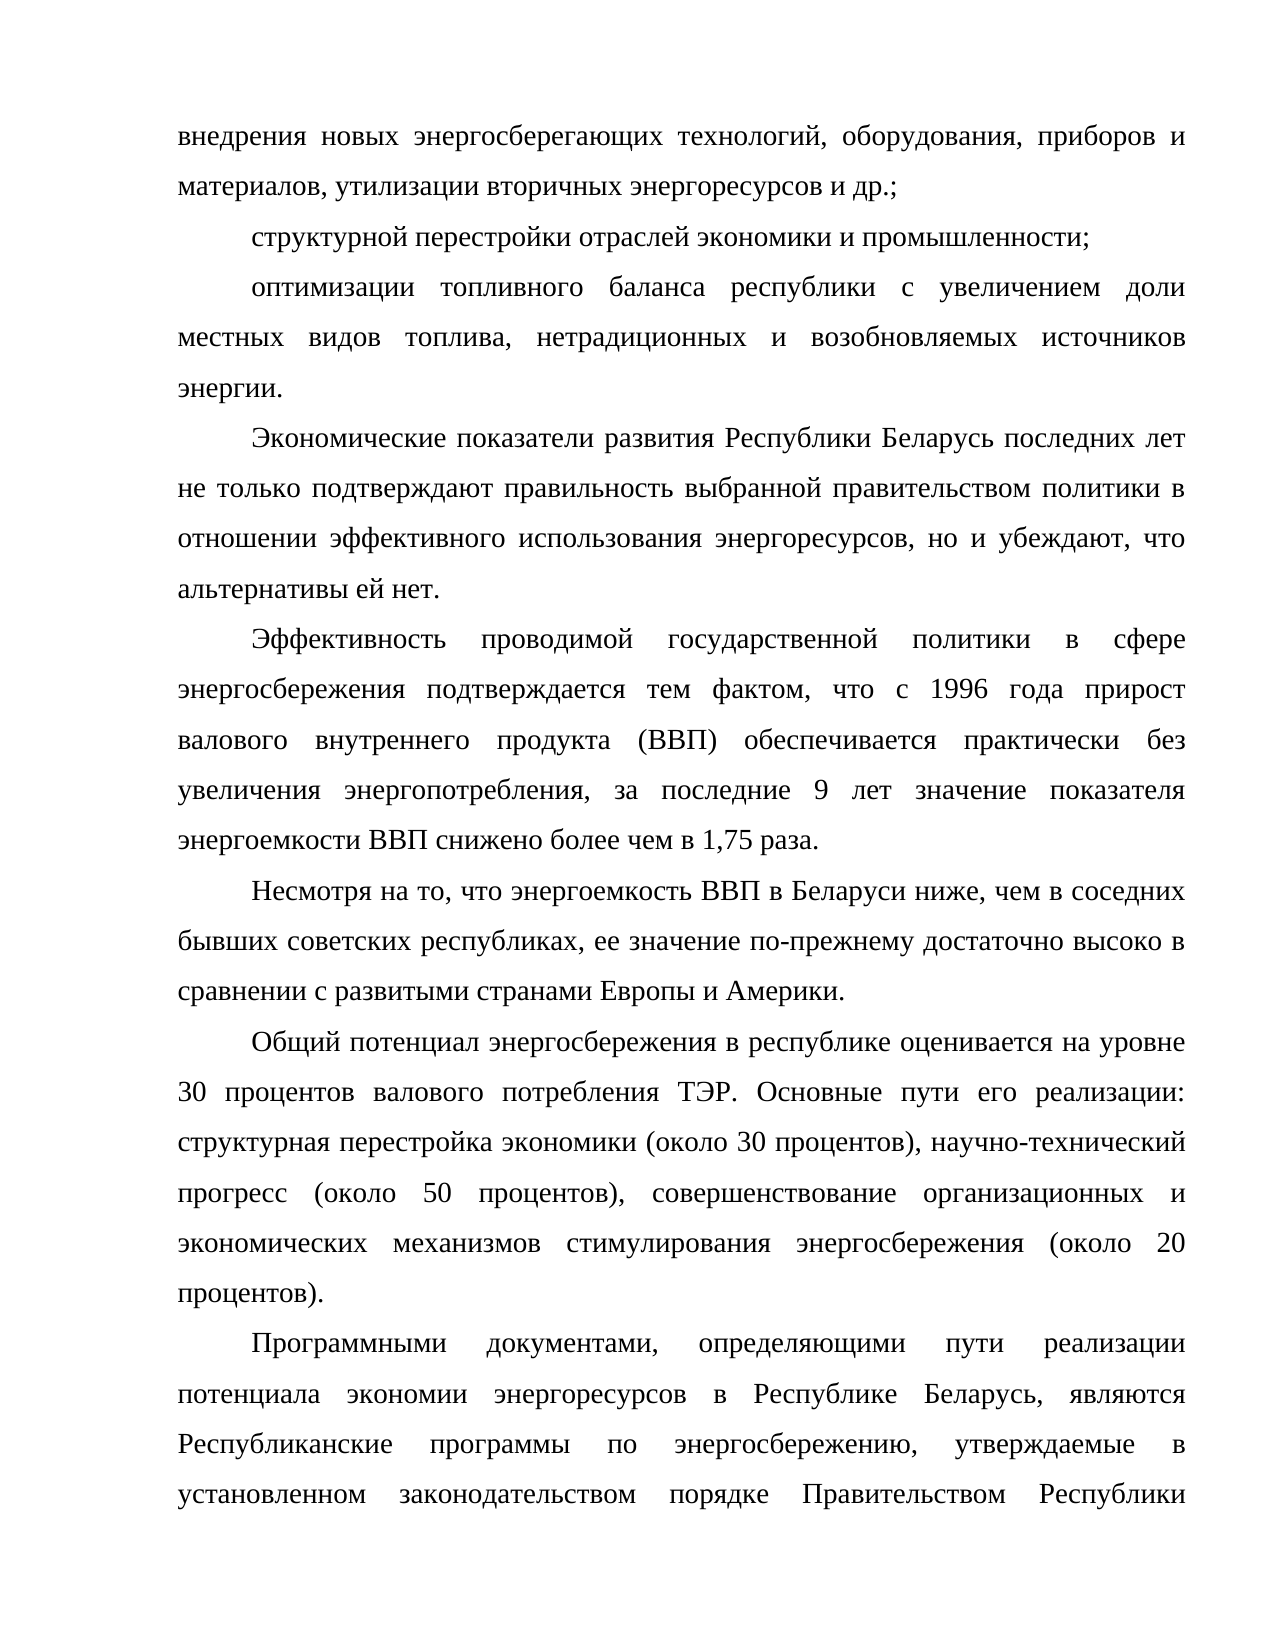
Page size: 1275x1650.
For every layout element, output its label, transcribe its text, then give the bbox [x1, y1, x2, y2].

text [177, 1326, 1186, 1510]
text оптимизации топливного баланса республики с увеличением доли местных видов топлива, нетрадиционных и возобновляемых источников энергии. [177, 269, 1186, 403]
text структурной перестройки отраслей экономики и промышленности; [177, 219, 1186, 252]
text Общий потенциал энергосбережения в республике оценивается на уровне 30 процентов валового потребления ТЭР. Основные пути его реализации: структурная перестройка экономики (около 30 процентов), научно-технический прогресс (около 50 процентов), совершенствование организационных и экономических механизмов стимулирования энергосбережения (около 20 процентов). [177, 1024, 1186, 1309]
text Эффективность проводимой государственной политики в сфере энергосбережения подтверждается тем фактом, что с 1996 года прирост валового внутреннего продукта (ВВП) обеспечивается практически без увеличения энергопотребления, за последние 9 лет значение показателя энергоемкости ВВП снижено более чем в 1,75 раза. [177, 621, 1186, 856]
text Несмотря на то, что энергоемкость ВВП в Беларуси ниже, чем в соседних бывших советских республиках, ее значение по-прежнему достаточно высоко в сравнении с развитыми странами Европы и Америки. [177, 873, 1186, 1007]
text Экономические показатели развития Республики Беларусь последних лет не только подтверждают правильность выбранной правительством политики в отношении эффективного использования энергоресурсов, но и убеждают, что альтернативы ей нет. [177, 420, 1186, 604]
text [177, 118, 1186, 202]
